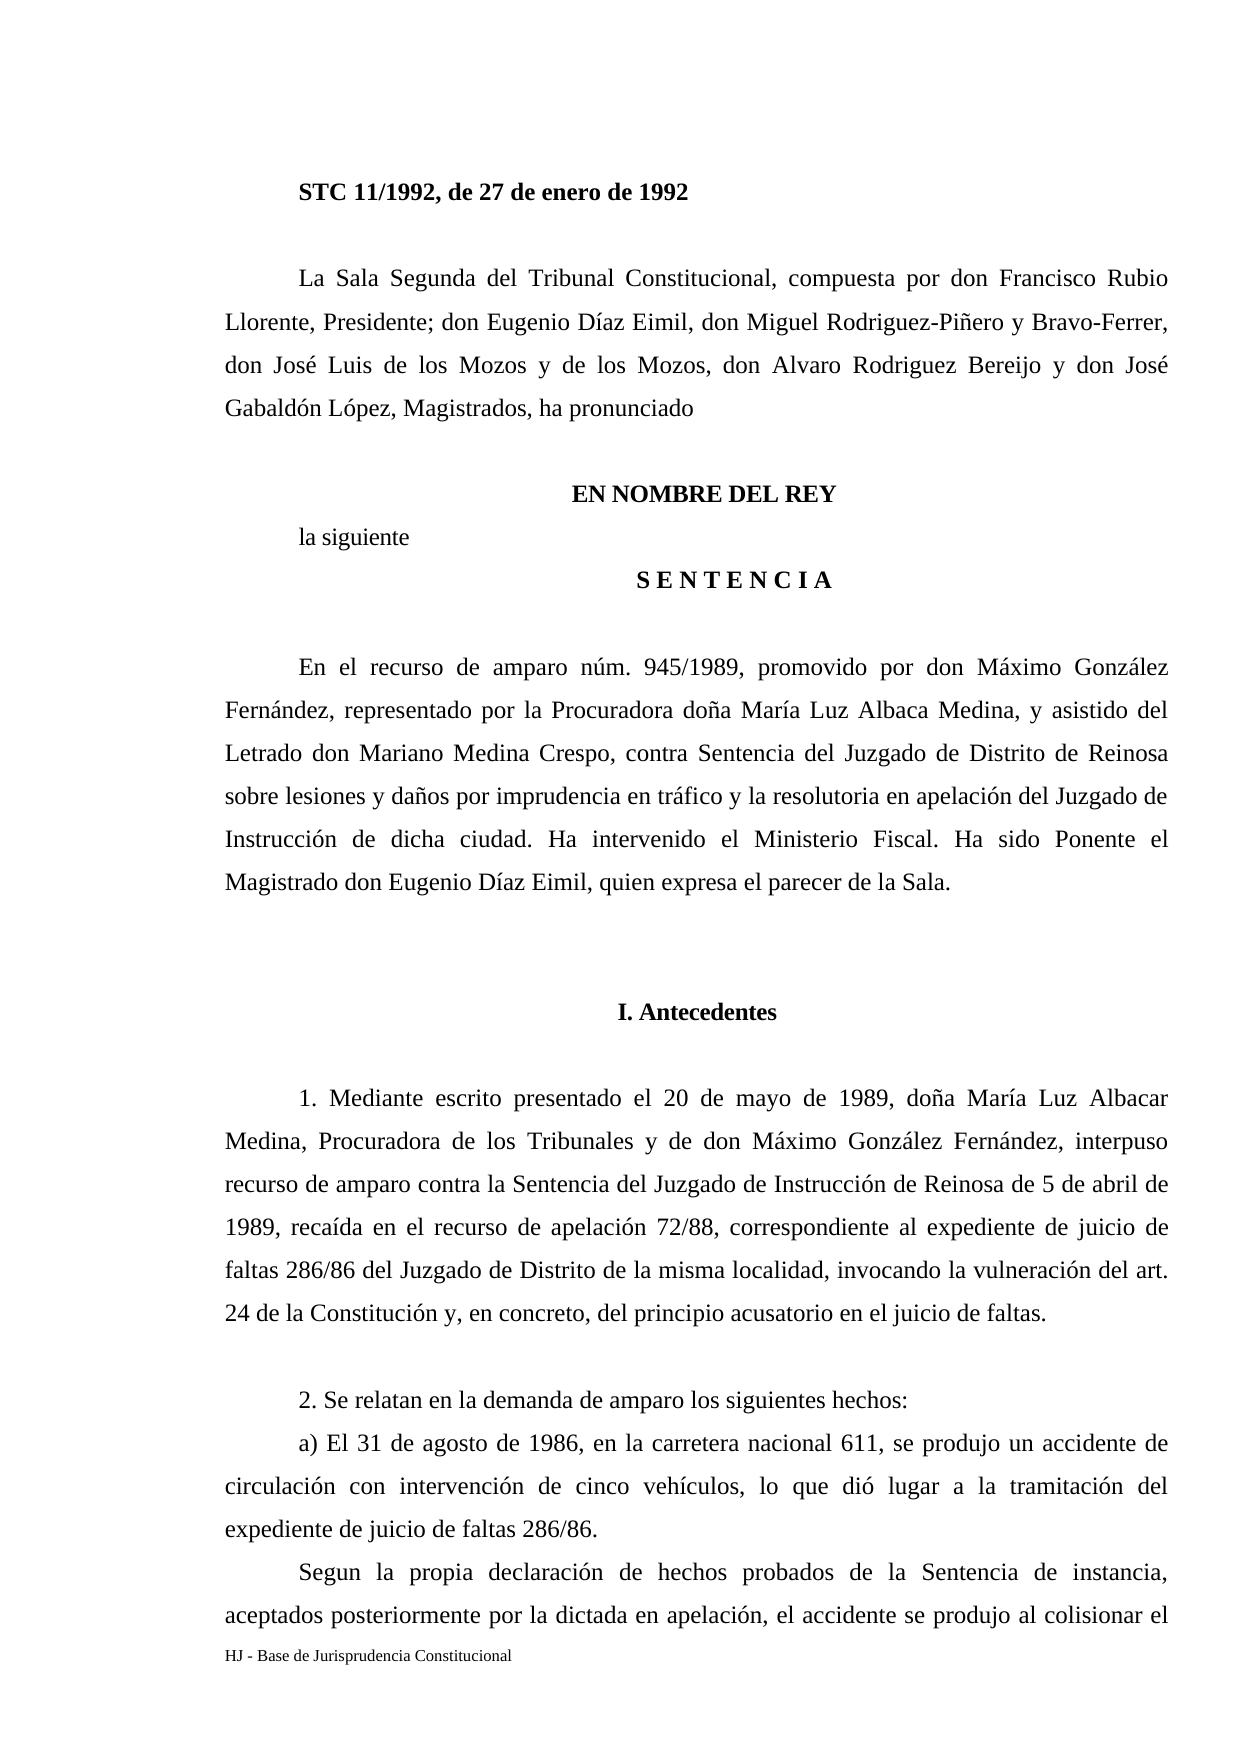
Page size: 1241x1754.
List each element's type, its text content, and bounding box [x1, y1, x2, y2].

text S E N T E N C I A [224, 565, 1169, 594]
text La Sala Segunda del Tribunal Constitucional, compuesta por don Francisco Rubio Llorente, Presidente; don Eugenio Díaz Eimil, don Miguel Rodriguez-Piñero y Bravo-Ferrer, don José Luis de los Mozos y de los Mozos, don Alvaro Rodriguez Bereijo y don José Gabaldón López, Magistrados, ha pronunciado [224, 263, 1169, 422]
text STC 11/1992, de 27 de enero de 1992 [224, 177, 1169, 206]
text 2. Se relatan en la demanda de amparo los siguientes hechos: [224, 1385, 1169, 1413]
text la siguiente [224, 522, 1110, 551]
text a) El 31 de agosto de 1986, en la carretera nacional 611, se produjo un accidente de circulación con intervención de cinco vehículos, lo que dió lugar a la tramitación del expediente de juicio de faltas 286/86. [224, 1428, 1169, 1543]
text 1. Mediante escrito presentado el 20 de mayo de 1989, doña María Luz Albacar Medina, Procuradora de los Tribunales y de don Máximo González Fernández, interpuso recurso de amparo contra la Sentencia del Juzgado de Instrucción de Reinosa de 5 de abril de 1989, recaída en el recurso de apelación 72/88, correspondiente al expediente de juicio de faltas 286/86 del Juzgado de Distrito de la misma localidad, invocando la vulneración del art. 24 de la Constitución y, en concreto, del principio acusatorio en el juicio de faltas. [224, 1083, 1169, 1327]
text En el recurso de amparo núm. 945/1989, promovido por don Máximo González Fernández, representado por la Procuradora doña María Luz Albaca Medina, y asistido del Letrado don Mariano Medina Crespo, contra Sentencia del Juzgado de Distrito de Reinosa sobre lesiones y daños por imprudencia en tráfico y la resolutoria en apelación del Juzgado de Instrucción de dicha ciudad. Ha intervenido el Ministerio Fiscal. Ha sido Ponente el Magistrado don Eugenio Díaz Eimil, quien expresa el parecer de la Sala. [224, 652, 1169, 896]
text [224, 1557, 1169, 1629]
text I. Antecedentes [224, 997, 1169, 1025]
text EN NOMBRE DEL REY [224, 479, 1110, 508]
